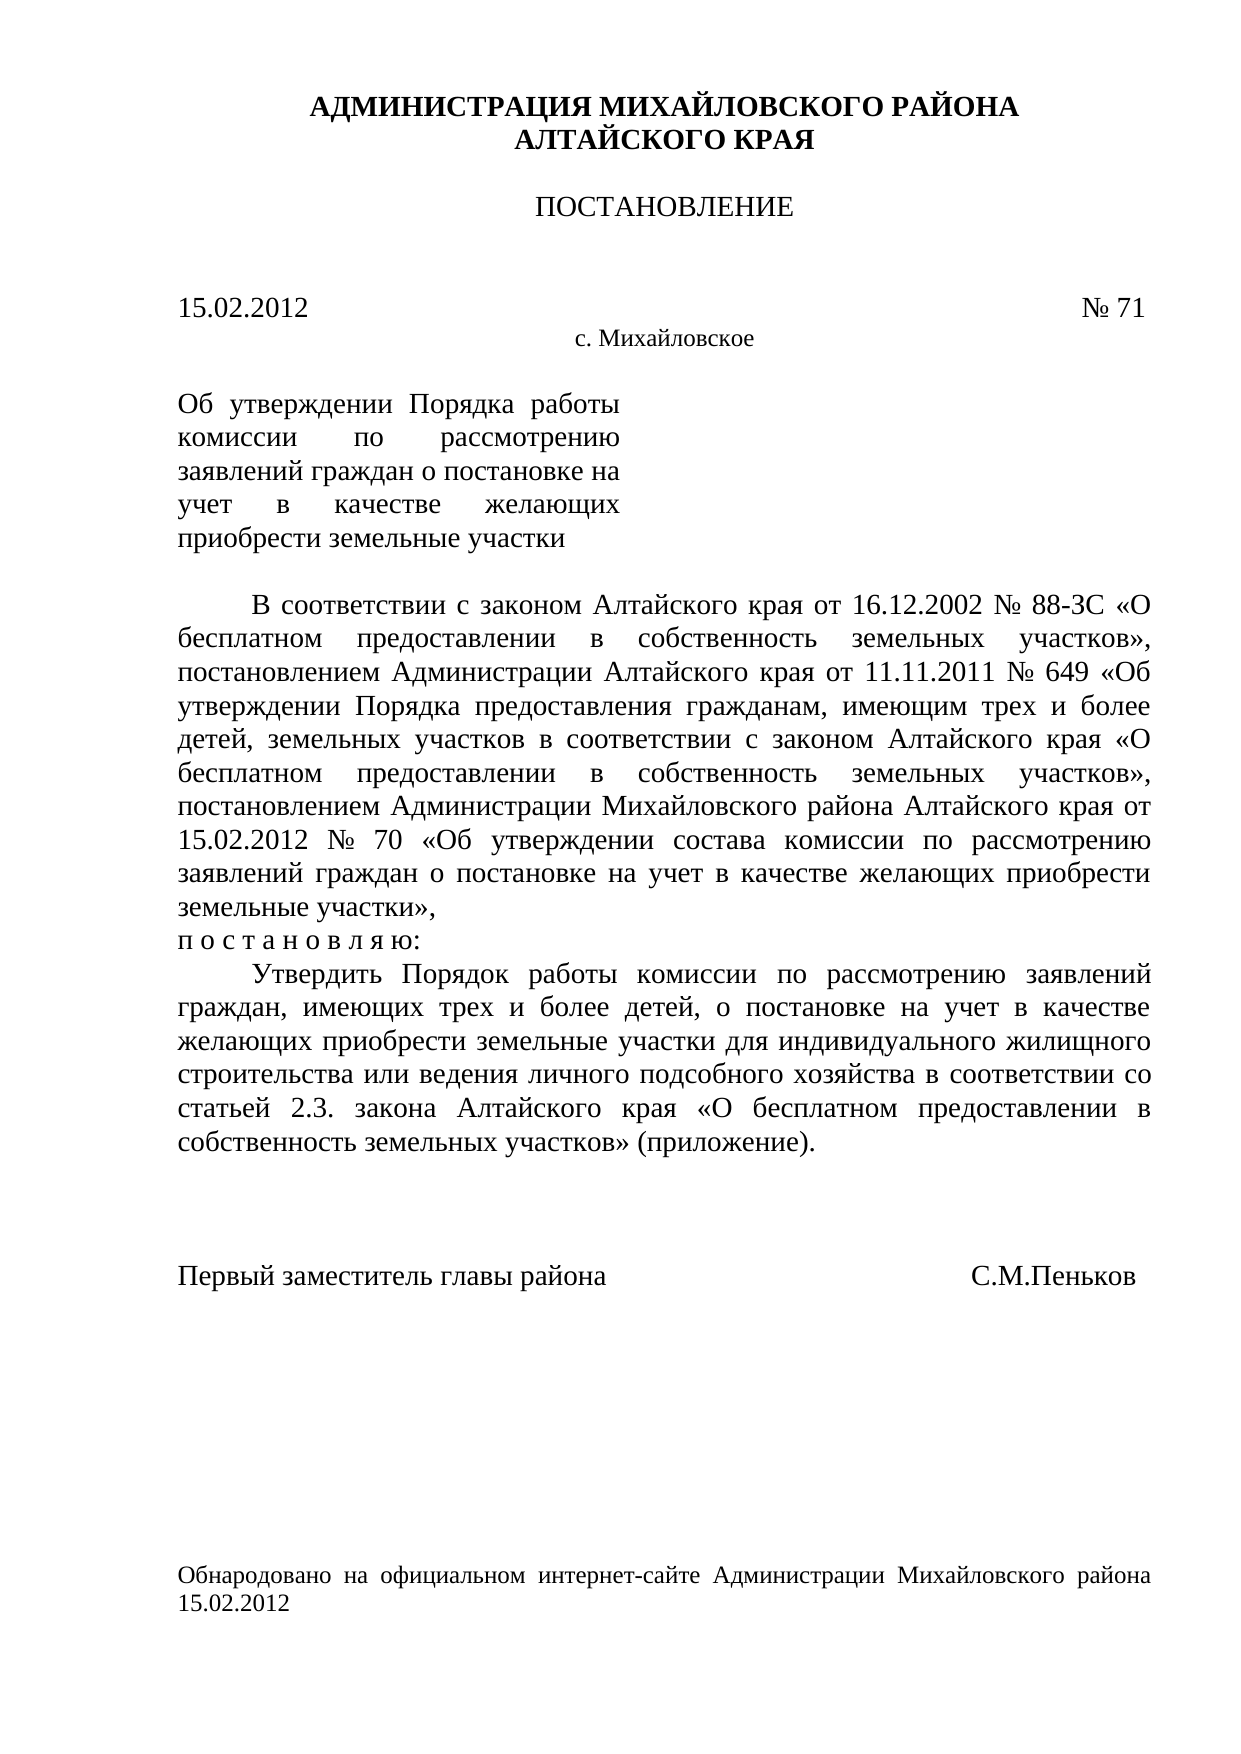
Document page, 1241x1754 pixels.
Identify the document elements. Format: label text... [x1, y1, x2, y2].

text с. Михайловское [177, 323, 1152, 352]
text АДМИНИСТРАЦИЯ МИХАЙЛОВСКОГО РАЙОНА [177, 89, 1152, 122]
text В соответствии с законом Алтайского края от 16.12.2002 № 88-ЗС «О бесплатном предоставлении в собственность земельных участков», постановлением Администрации Алтайского края от 11.11.2011 № 649 «Об утверждении Порядка предоставления гражданам, имеющим трех и более детей, земельных участков в соответствии с законом Алтайского края «О бесплатном предоставлении в собственность земельных участков», постановлением Администрации Михайловского района Алтайского края от 15.02.2012 № 70 «Об утверждении состава комиссии по рассмотрению заявлений граждан о постановке на учет в качестве желающих приобрести земельные участки», [177, 587, 1152, 922]
text АЛТАЙСКОГО КРАЯ [177, 122, 1152, 156]
text ПОСТАНОВЛЕНИЕ [177, 189, 1152, 223]
text Об утверждении Порядка работы комиссии по рассмотрению заявлений граждан о постановке на учет в качестве желающих приобрести земельные участки [177, 386, 620, 553]
text п о с т а н о в л я ю: [177, 922, 1152, 956]
text Утвердить Порядок работы комиссии по рассмотрению заявлений граждан, имеющих трех и более детей, о постановке на учет в качестве желающих приобрести земельные участки для индивидуального жилищного строительства или ведения личного подсобного хозяйства в соответствии со статьей 2.3. закона Алтайского края «О бесплатном предоставлении в собственность земельных участков» (приложение). [177, 956, 1152, 1157]
text Первый заместитель главы района С.М.Пеньков [177, 1258, 1152, 1291]
text 15.02.2012 № 71 [177, 290, 1152, 323]
text Обнародовано на официальном интернет-сайте Администрации Михайловского района 15.02.2012 [177, 1560, 1152, 1617]
